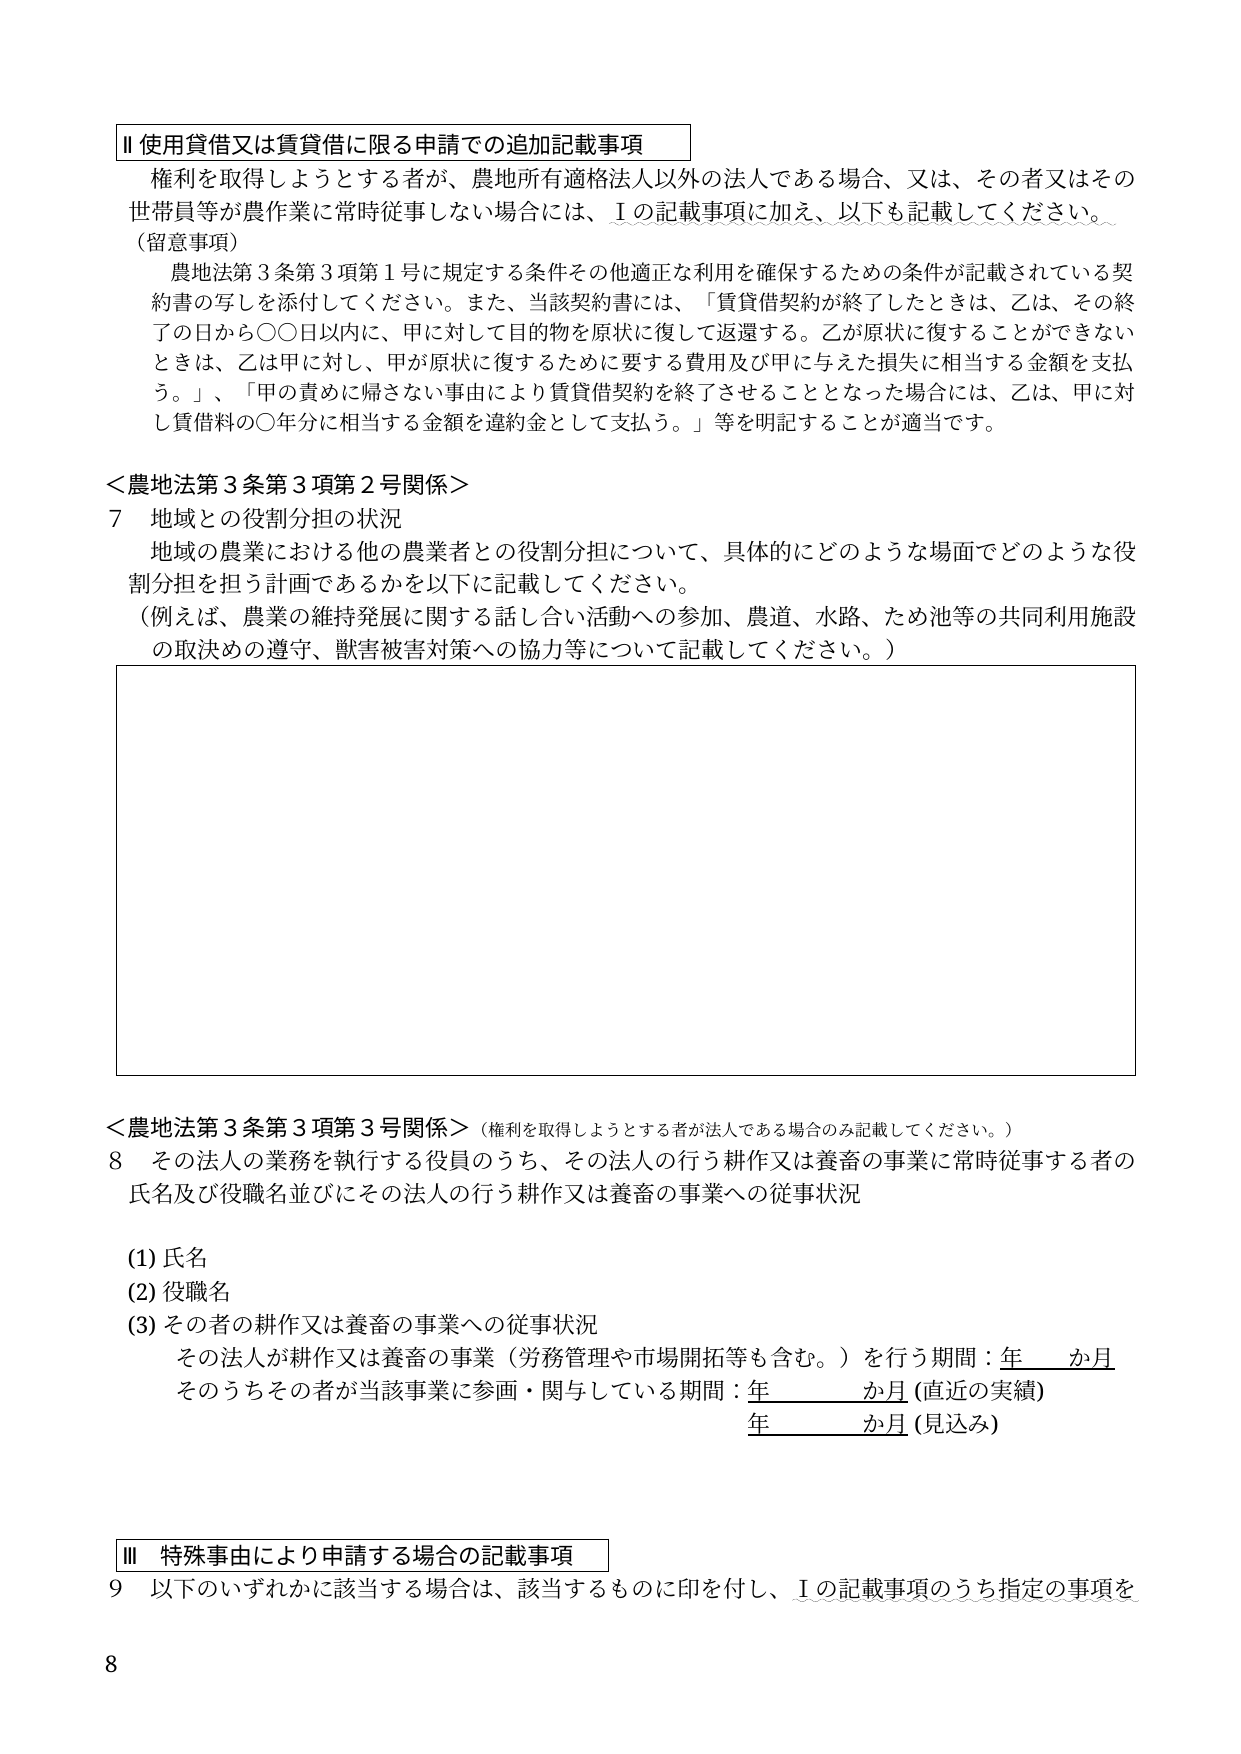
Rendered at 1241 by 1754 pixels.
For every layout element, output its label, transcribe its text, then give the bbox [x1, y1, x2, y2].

text (1) 氏名 [104, 1241, 1136, 1274]
text （留意事項） [104, 227, 1136, 257]
text ７ 地域との役割分担の状況 [104, 501, 1136, 533]
table_header [117, 666, 1135, 1075]
text ８ その法人の業務を執行する役員のうち、その法人の行う耕作又は養畜の事業に常時従事する者の氏名及び役職名並びにその法人の行う耕作又は養畜の事業への従事状況 [104, 1143, 1136, 1209]
table_header Ⅱ 使用貸借又は賃貸借に限る申請での追加記載事項 [117, 125, 690, 160]
text 権利を取得しようとする者が、農地所有適格法人以外の法人である場合、又は、その者又はその世帯員等が農作業に常時従事しない場合には、Ⅰの記載事項に加え、以下も記載してください。 [104, 161, 1136, 227]
text ＜農地法第３条第３項第３号関係＞（権利を取得しようとする者が法人である場合のみ記載してください。） [104, 1110, 1136, 1143]
text その法人が耕作又は養畜の事業（労務管理や市場開拓等も含む。）を行う期間：年 か月 [175, 1340, 1136, 1373]
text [104, 1572, 1136, 1603]
text 農地法第３条第３項第１号に規定する条件その他適正な利用を確保するための条件が記載されている契約書の写しを添付してください。また、当該契約書には、「賃貸借契約が終了したときは、乙は、その終了の日から○○日以内に、甲に対して目的物を原状に復して返還する。乙が原状に復することができないときは、乙は甲に対し、甲が原状に復するために要する費用及び甲に与えた損失に相当する金額を支払う。」、「甲の責めに帰さない事由により賃貸借契約を終了させることとなった場合には、乙は、甲に対し賃借料の○年分に相当する金額を違約金として支払う。」等を明記することが適当です。 [128, 257, 1136, 436]
text そのうちその者が当該事業に参画・関与している期間：年 か月 (直近の実績) [175, 1373, 1136, 1406]
text ＜農地法第３条第３項第２号関係＞ [104, 467, 1136, 501]
text （例えば、農業の維持発展に関する話し合い活動への参加、農道、水路、ため池等の共同利用施設の取決めの遵守、獣害被害対策への協力等について記載してください。） [104, 599, 1136, 665]
text 年 か月 (見込み) [175, 1406, 1136, 1439]
text (2) 役職名 [104, 1274, 1136, 1307]
text 地域の農業における他の農業者との役割分担について、具体的にどのような場面でどのような役割分担を担う計画であるかを以下に記載してください。 [104, 533, 1136, 599]
table_header Ⅲ 特殊事由により申請する場合の記載事項 [117, 1540, 608, 1571]
text (3) その者の耕作又は養畜の事業への従事状況 [104, 1307, 1136, 1340]
